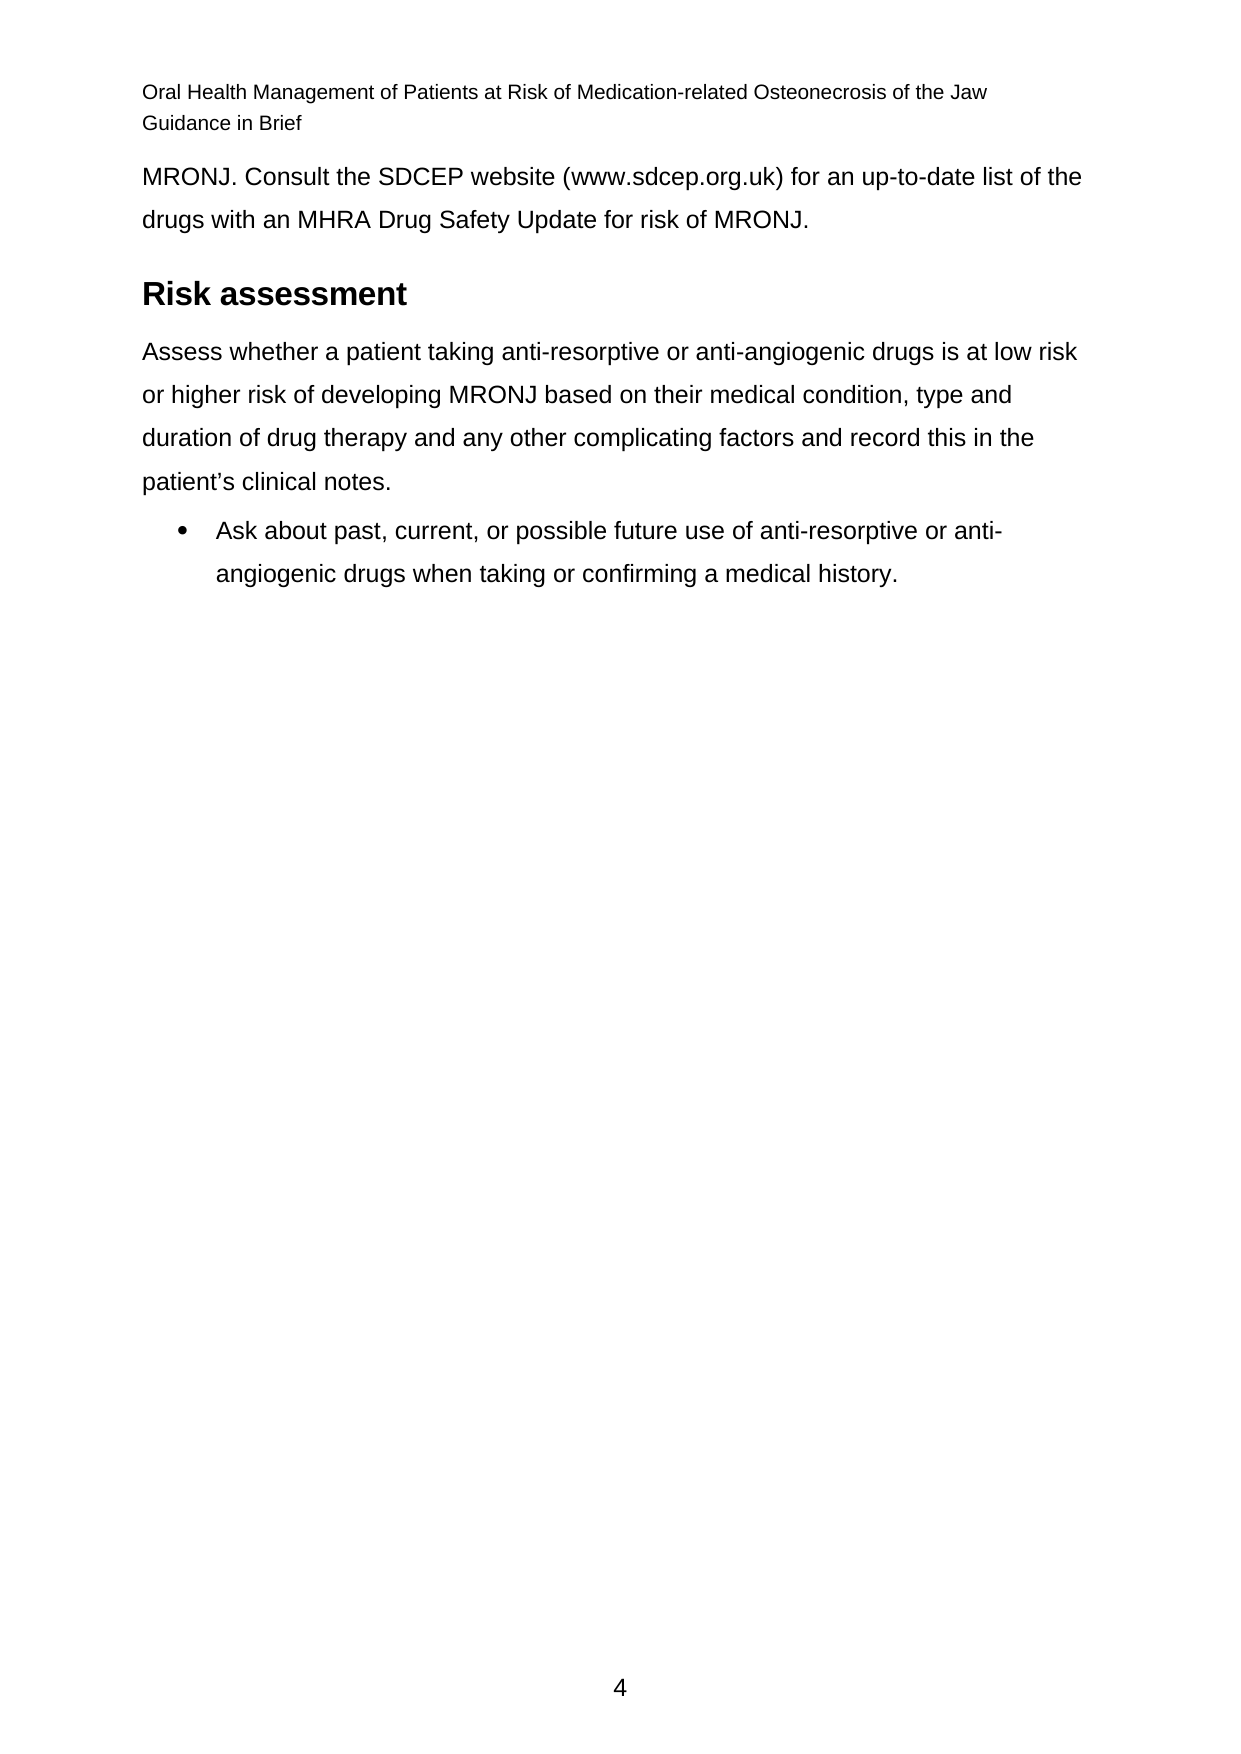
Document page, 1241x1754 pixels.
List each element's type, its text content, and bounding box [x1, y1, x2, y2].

text Assess whether a patient taking anti-resorptive or anti-angiogenic drugs is at low risk or higher risk of developing MRONJ based on their medical condition, type and duration of drug therapy and any other complicating factors and record this in the patient’s clinical notes. [142, 337, 1098, 495]
subtitle Risk assessment [142, 274, 1098, 312]
list Ask about past, current, or possible future use of anti-resorptive or anti-angiogenic drugs when taking or confirming a medical history. [178, 516, 1098, 588]
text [142, 162, 1098, 234]
